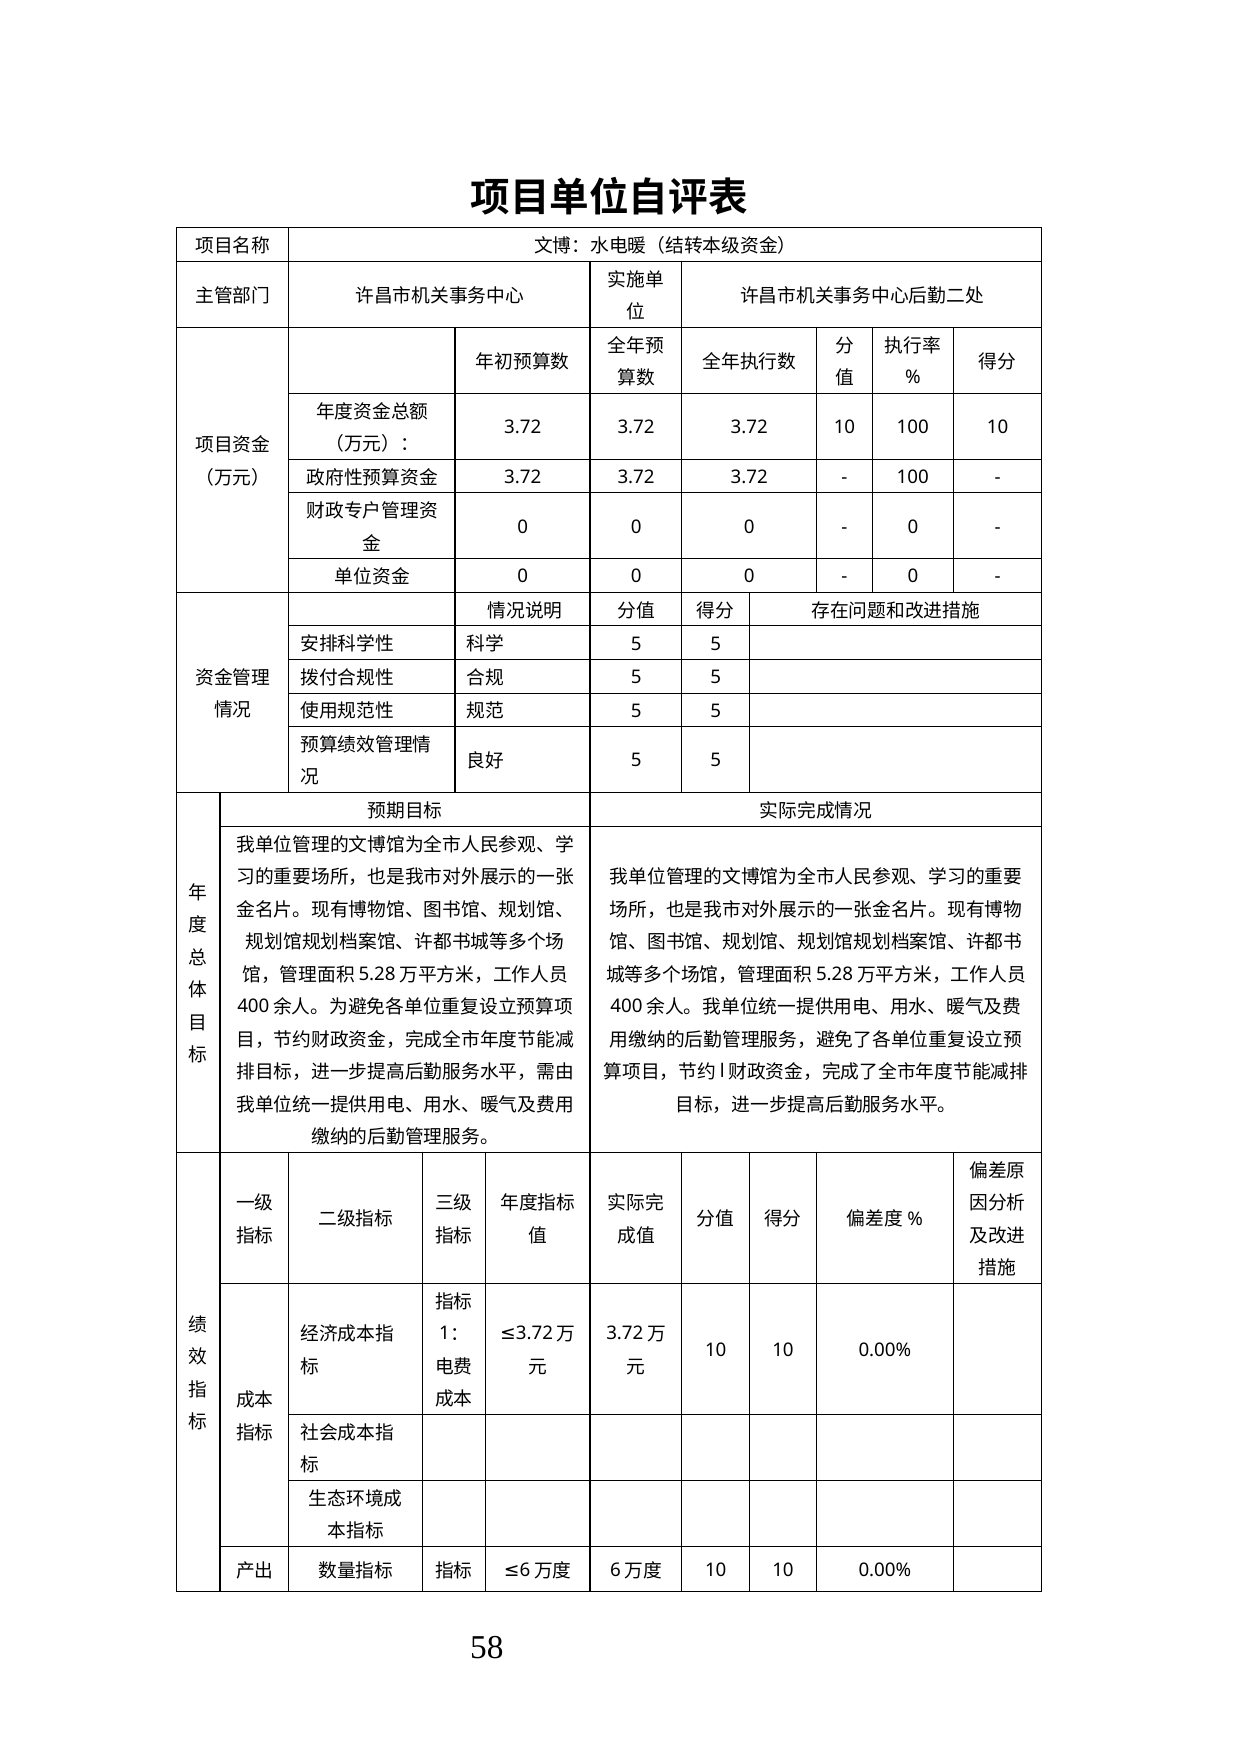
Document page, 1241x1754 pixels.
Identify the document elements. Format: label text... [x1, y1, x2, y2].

table_cell - [954, 493, 1041, 558]
table_cell 年度资金总额（万元）： [289, 394, 454, 459]
table_cell 使用规范性 [289, 694, 454, 726]
table_cell 指标1：电费成本 [423, 1284, 485, 1414]
table_cell 生态环境成本指标 [289, 1481, 422, 1546]
table_cell - [817, 493, 872, 558]
table_cell 单位资金 [289, 559, 454, 592]
table_cell [682, 1481, 749, 1546]
table_cell 政府性预算资金 [289, 460, 454, 492]
table_cell 许昌市机关事务中心后勤二处 [682, 262, 1041, 327]
table_cell 安排科学性 [289, 626, 454, 659]
table_cell 财政专户管理资金 [289, 493, 454, 558]
table_cell 0.00% [817, 1284, 953, 1414]
table_cell 全年执行数 [682, 328, 816, 393]
table_cell 0 [591, 559, 681, 592]
table_cell 我单位管理的文博馆为全市人民参观、学习的重要场所，也是我市对外展示的一张金名片。现有博物馆、图书馆、规划馆、规划馆规划档案馆、许都书城等多个场馆，管理面积5.28万平方米，工作人员400余人。为避免各单位重复设立预算项目，节约财政资金，完成全市年度节能减排目标，进一步提高后勤服务水平，需由我单位统一提供用电、用水、暖气及费用缴纳的后勤管理服务。 [221, 827, 589, 1152]
table_cell 分值 [682, 1153, 749, 1283]
table_cell 10 [954, 394, 1041, 459]
table_cell [954, 1547, 1041, 1591]
table_cell [486, 1415, 589, 1480]
table_cell [591, 1481, 681, 1546]
table_cell 10 [682, 1284, 749, 1414]
table_cell [750, 660, 1041, 692]
table_cell - [817, 460, 872, 492]
table_cell 全年预算数 [591, 328, 681, 393]
table_cell 0.00% [817, 1547, 953, 1591]
table_cell 情况说明 [456, 593, 589, 625]
table_cell 项目名称 [177, 228, 288, 261]
table_cell [750, 694, 1041, 726]
table_cell [423, 1481, 485, 1546]
table_cell 3.72 [456, 460, 589, 492]
table_cell 100 [873, 394, 953, 459]
table_cell - [817, 559, 872, 592]
table_cell 0 [682, 493, 816, 558]
table_cell 指标1：文博馆全年用电量 [423, 1547, 485, 1591]
table_cell 3.72 [591, 394, 681, 459]
table_cell 拨付合规性 [289, 660, 454, 692]
table_cell 合规 [456, 660, 589, 692]
table_cell [486, 1481, 589, 1546]
table_cell 绩效指标 [177, 1153, 219, 1591]
table_cell 0 [456, 493, 589, 558]
table_cell [289, 593, 454, 625]
table_cell 3.72 [682, 394, 816, 459]
table_cell 分值 [591, 593, 681, 625]
table_header 项目单位自评表 [176, 162, 1041, 227]
table_cell 规范 [456, 694, 589, 726]
table_cell [591, 1415, 681, 1480]
table_cell 我单位管理的文博馆为全市人民参观、学习的重要场所，也是我市对外展示的一张金名片。现有博物馆、图书馆、规划馆、规划馆规划档案馆、许都书城等多个场馆，管理面积5.28万平方米，工作人员400余人。我单位统一提供用电、用水、暖气及费用缴纳的后勤管理服务，避免了各单位重复设立预算项目，节约l财政资金，完成了全市年度节能减排目标，进一步提高后勤服务水平。 [591, 827, 1041, 1152]
table_cell [750, 626, 1041, 659]
table_cell 偏差原因分析及改进措施 [954, 1153, 1041, 1283]
table_cell 5 [591, 660, 681, 692]
table_cell 6万度 [591, 1547, 681, 1591]
table_cell 0 [873, 559, 953, 592]
table_cell [954, 1481, 1041, 1546]
table_cell 文博：水电暖（结转本级资金） [289, 228, 1041, 261]
table_cell 主管部门 [177, 262, 288, 327]
table_cell 成本指标 [221, 1284, 288, 1546]
table_cell 100 [873, 460, 953, 492]
table_cell 得分 [750, 1153, 816, 1283]
table_cell 5 [591, 727, 681, 792]
table_cell 经济成本指标 [289, 1284, 422, 1414]
table_cell 得分 [682, 593, 749, 625]
table_cell 三级指标 [423, 1153, 485, 1283]
table_cell 3.72万元 [591, 1284, 681, 1414]
table_cell 执行率 % [873, 328, 953, 393]
table_cell 0 [456, 559, 589, 592]
table_cell ≤3.72万元 [486, 1284, 589, 1414]
table_cell 3.72 [682, 460, 816, 492]
table_cell 10 [750, 1284, 816, 1414]
table_cell - [954, 460, 1041, 492]
table_cell 数量指标 [289, 1547, 422, 1591]
table_cell [954, 1284, 1041, 1414]
table_cell 5 [682, 660, 749, 692]
table_cell 年度总体目标 [177, 793, 219, 1152]
table_cell 许昌市机关事务中心 [289, 262, 589, 327]
table_cell - [954, 559, 1041, 592]
table_cell [289, 328, 454, 393]
table_cell [817, 1481, 953, 1546]
table_cell 5 [682, 727, 749, 792]
table_cell [682, 1415, 749, 1480]
table_cell 5 [682, 694, 749, 726]
table_cell 5 [591, 626, 681, 659]
table_cell 3.72 [591, 460, 681, 492]
table_cell 科学 [456, 626, 589, 659]
table_cell 项目资金（万元） [177, 328, 288, 592]
table_cell 0 [591, 493, 681, 558]
table_cell 年度指标值 [486, 1153, 589, 1283]
table_cell 10 [750, 1547, 816, 1591]
table_cell 0 [682, 559, 816, 592]
table_cell 0 [873, 493, 953, 558]
table_cell [750, 727, 1041, 792]
table_cell 10 [817, 394, 872, 459]
table_cell 资金管理情况 [177, 593, 288, 792]
table_cell 年初预算数 [456, 328, 589, 393]
table_cell [750, 1481, 816, 1546]
table_cell 预期目标 [221, 793, 589, 826]
table_cell 预算绩效管理情况 [289, 727, 454, 792]
table_cell 实施单位 [591, 262, 681, 327]
table_cell 3.72 [456, 394, 589, 459]
table_cell 实际完成情况 [591, 793, 1041, 826]
table_cell ≤6万度 [486, 1547, 589, 1591]
table_cell 二级指标 [289, 1153, 422, 1283]
table_cell 一级指标 [221, 1153, 288, 1283]
table_cell 10 [682, 1547, 749, 1591]
table_cell 社会成本指标 [289, 1415, 422, 1480]
table_cell 偏差度 % [817, 1153, 953, 1283]
table_cell 实际完成值 [591, 1153, 681, 1283]
table_cell 得分 [954, 328, 1041, 393]
table_cell 分值 [817, 328, 872, 393]
table_cell 存在问题和改进措施 [750, 593, 1041, 625]
table_cell [954, 1415, 1041, 1480]
table_cell [423, 1415, 485, 1480]
table_cell 良好 [456, 727, 589, 792]
table_cell 产出指标 [221, 1547, 288, 1591]
table_cell 5 [591, 694, 681, 726]
table_cell 5 [682, 626, 749, 659]
table_cell [750, 1415, 816, 1480]
table_cell [817, 1415, 953, 1480]
